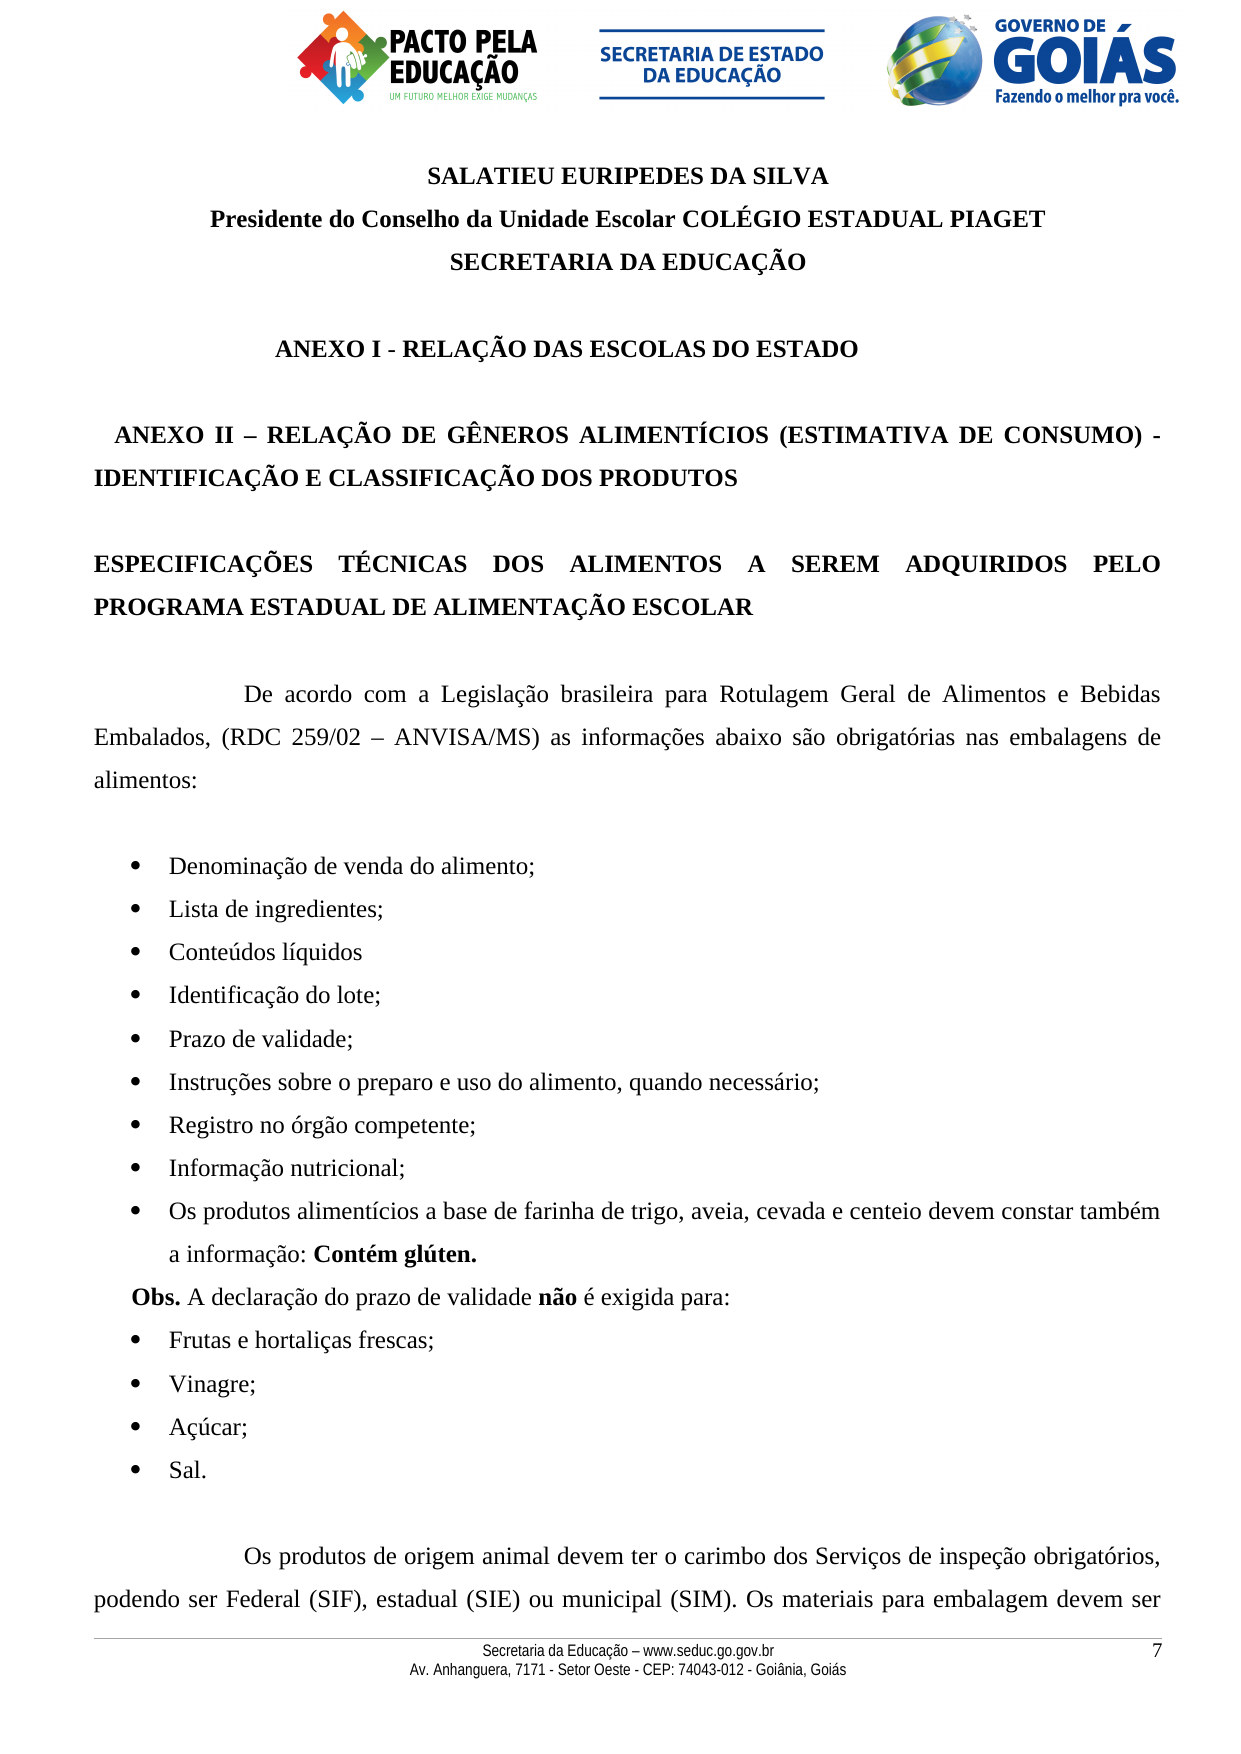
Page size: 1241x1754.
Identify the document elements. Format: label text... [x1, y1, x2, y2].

list Conteúdos líquidos [131, 937, 1162, 966]
text ANEXO I - RELAÇÃO DAS ESCOLAS DO ESTADO [94, 334, 1162, 362]
list Identificação do lote; [131, 981, 1162, 1009]
list Prazo de validade; [131, 1024, 1162, 1052]
text Presidente do Conselho da Unidade Escolar COLÉGIO ESTADUAL PIAGET [94, 204, 1162, 233]
text ANEXO II – RELAÇÃO DE GÊNEROS ALIMENTÍCIOS (ESTIMATIVA DE CONSUMO) - IDENTIFICAÇÃO E CLASSIFICAÇÃO DOS PRODUTOS [94, 420, 1162, 492]
list Frutas e hortaliças frescas; [131, 1326, 1162, 1354]
text Obs. A declaração do prazo de validade não é exigida para: [131, 1282, 1162, 1311]
list Lista de ingredientes; [131, 894, 1162, 923]
list Sal. [131, 1455, 1162, 1484]
list Instruções sobre o preparo e uso do alimento, quando necessário; [131, 1067, 1162, 1096]
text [94, 1541, 1162, 1613]
list Informação nutricional; [131, 1153, 1162, 1182]
text SECRETARIA DA EDUCAÇÃO [94, 247, 1162, 276]
picture [288, 6, 1186, 115]
list Vinagre; [131, 1369, 1162, 1397]
list Denominação de venda do alimento; [131, 851, 1162, 880]
list Os produtos alimentícios a base de farinha de trigo, aveia, cevada e centeio devem constar também a informação: Contém glúten. [131, 1196, 1162, 1268]
text De acordo com a Legislação brasileira para Rotulagem Geral de Alimentos e Bebidas Embalados, (RDC 259/02 – ANVISA/MS) as informações abaixo são obrigatórias nas embalagens de alimentos: [94, 679, 1162, 794]
list Açúcar; [131, 1412, 1162, 1441]
list Registro no órgão competente; [131, 1110, 1162, 1139]
text ESPECIFICAÇÕES TÉCNICAS DOS ALIMENTOS A SEREM ADQUIRIDOS PELO PROGRAMA ESTADUAL DE ALIMENTAÇÃO ESCOLAR [94, 549, 1162, 621]
text SALATIEU EURIPEDES DA SILVA [94, 161, 1162, 190]
